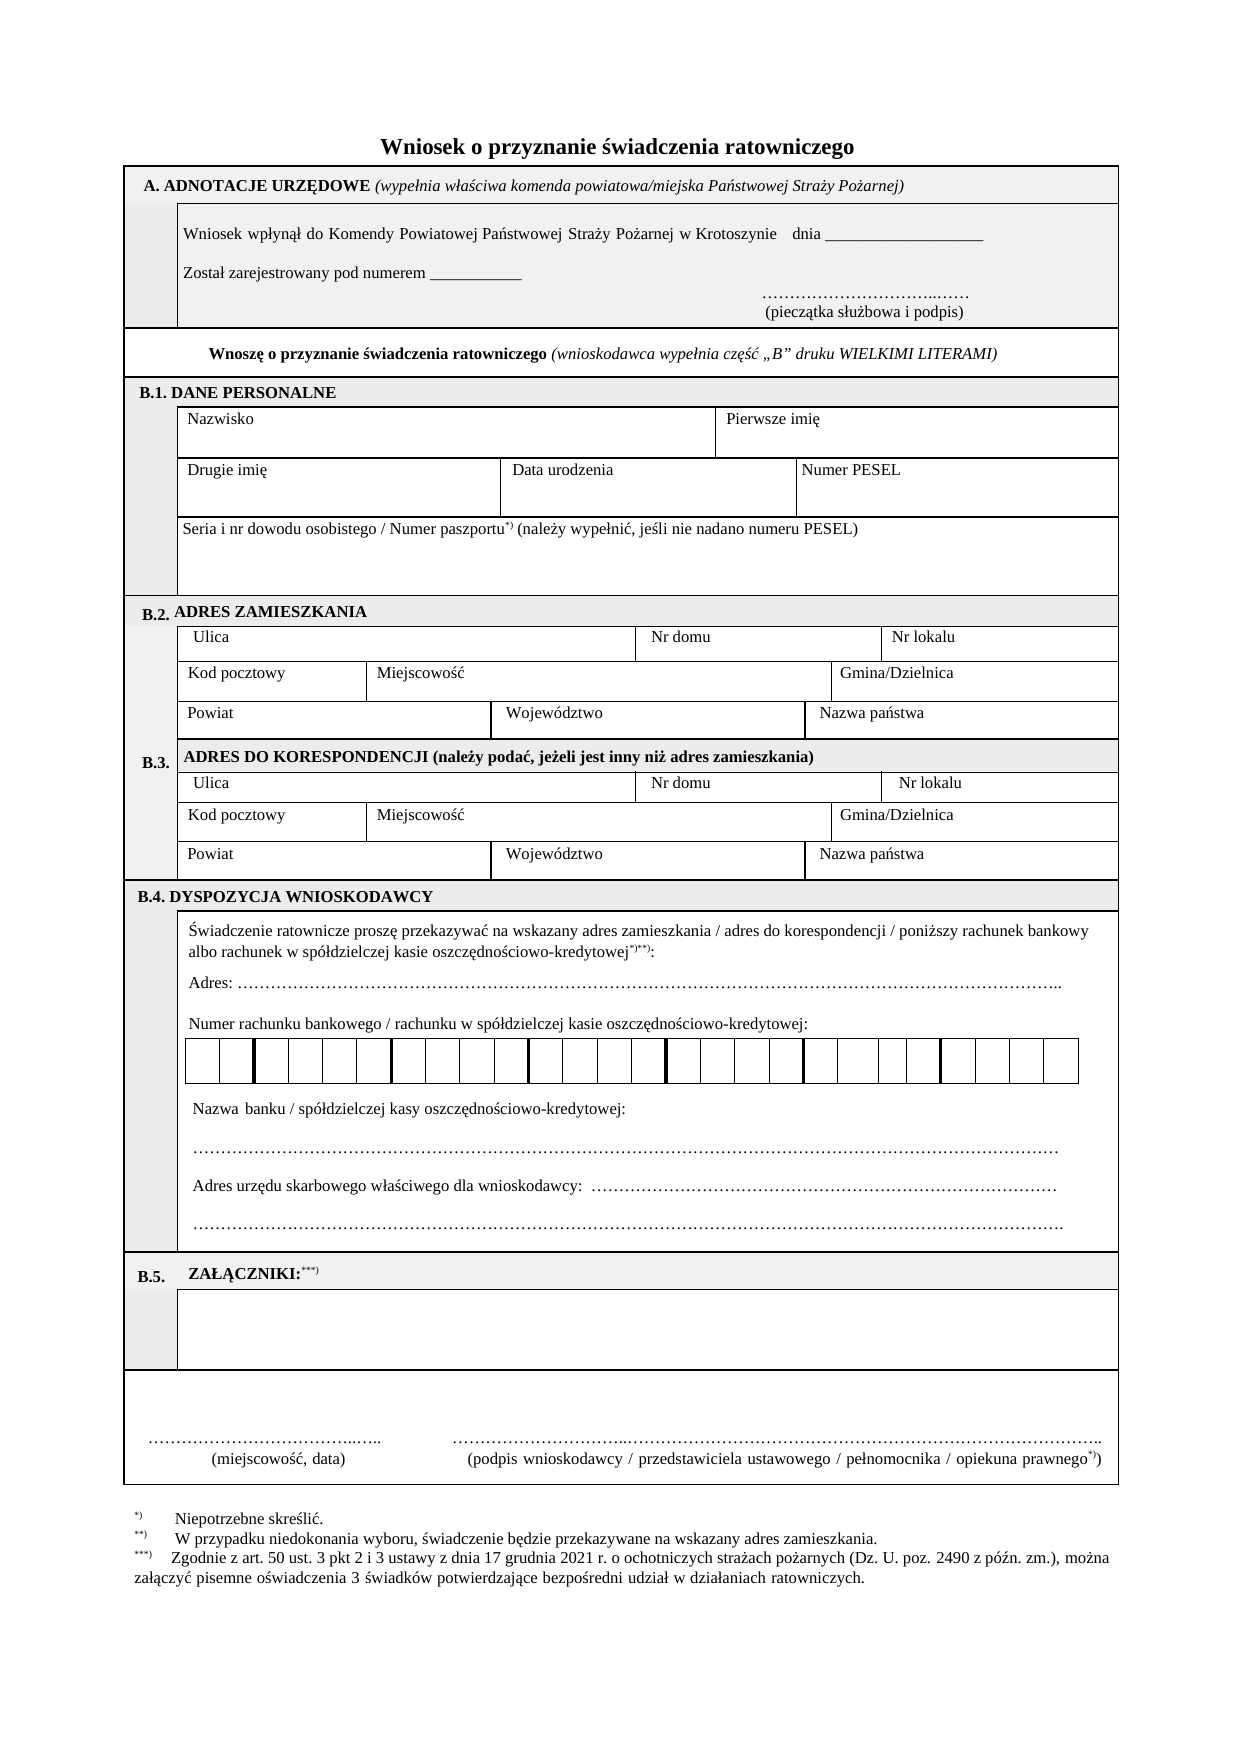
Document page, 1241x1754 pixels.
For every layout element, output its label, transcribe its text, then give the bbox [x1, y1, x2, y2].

table_cell ………………………………..….. …………………………..………………………………………………………………………….. (miejscowość, data) (podpis wnioskodawcy / przedstawiciela ustawowego / pełnomocnika / opiekuna prawnego*)) [125, 1371, 1118, 1483]
table_cell B.3. [125, 626, 177, 879]
table_cell Miejscowość [367, 662, 831, 701]
table_cell B.2. ADRES ZAMIESZKANIA [125, 596, 1118, 626]
table_cell Miejscowość [367, 803, 831, 841]
table_cell Nr lokalu [882, 773, 1118, 802]
table_cell [125, 910, 177, 1251]
table_cell Powiat [178, 842, 490, 879]
table_cell Nr domu [636, 773, 881, 802]
table_cell Nr domu [636, 627, 881, 661]
table_cell Ulica [178, 627, 635, 661]
table_cell [125, 203, 177, 327]
table_cell B.5. ZAŁĄCZNIKI:***) [125, 1253, 1118, 1289]
table_header A. ADNOTACJE URZĘDOWE (wypełnia właściwa komenda powiatowa/miejska Państwowej Straży Pożarnej) [125, 167, 1118, 203]
table_cell Nazwa państwa [806, 702, 1118, 738]
table_cell Kod pocztowy [178, 803, 366, 841]
table_cell Ulica [178, 773, 635, 802]
table_cell [125, 1289, 177, 1369]
table_cell Świadczenie ratownicze proszę przekazywać na wskazany adres zamieszkania / adres do korespondencji / poniższy rachunek bankowy albo rachunek w spółdzielczej kasie oszczędnościowo-kredytowej*)**): Adres: ………………………………………………………………………………………………………………………………….. Numer rachunku bankowego / rachunku w spółdzielczej kasie oszczędnościowo-kredytowej: Nazwa banku / spółdzielczej kasy oszczędnościowo-kredytowej: ………………………………………………………………………………………………………………………………………… Adres urzędu skarbowego właściwego dla wnioskodawcy: ………………………………………………………………………… …………………………………………………………………………………………………………………………………………. [178, 912, 1118, 1251]
table_cell B.1. DANE PERSONALNE [125, 378, 1118, 406]
table_cell Wniosek wpłynął do Komendy Powiatowej Państwowej Straży Pożarnej w Krotoszynie dnia ___________________ Został zarejestrowany pod numerem ___________ …………………………..…… (pieczątka służbowa i podpis) [178, 204, 1118, 327]
table_cell B.4. DYSPOZYCJA WNIOSKODAWCY [125, 881, 1118, 910]
table_cell Wnoszę o przyznanie świadczenia ratowniczego (wnioskodawca wypełnia część „B” druku WIELKIMI LITERAMI) [125, 329, 1118, 376]
table_cell Drugie imię [178, 459, 500, 516]
table_cell ADRES DO KORESPONDENCJI (należy podać, jeżeli jest inny niż adres zamieszkania) [178, 740, 1118, 771]
table_cell Data urodzenia [501, 459, 796, 516]
table_cell [178, 1290, 1118, 1369]
text **) W przypadku niedokonania wyboru, świadczenie będzie przekazywane na wskazany adres zamieszkania. [134, 1529, 1146, 1548]
text ***) Zgodnie z art. 50 ust. 3 pkt 2 i 3 ustawy z dnia 17 grudnia 2021 r. o ochotniczych strażach pożarnych (Dz. U. poz. 2490 z późn. zm.), można załączyć pisemne oświadczenia 3 świadków potwierdzające bezpośredni udział w działaniach ratowniczych. [134, 1548, 1146, 1587]
table_cell Powiat [178, 702, 490, 738]
text *) Niepotrzebne skreślić. [134, 1509, 1146, 1528]
table_cell Numer PESEL [797, 459, 1118, 516]
table_cell Województwo [492, 842, 804, 879]
table_cell Województwo [492, 702, 804, 738]
table_cell Gmina/Dzielnica [832, 662, 1118, 701]
table_cell Kod pocztowy [178, 662, 366, 701]
table_cell Seria i nr dowodu osobistego / Numer paszportu*) (należy wypełnić, jeśli nie nadano numeru PESEL) [178, 518, 1118, 595]
table_cell Pierwsze imię [716, 408, 1118, 457]
table_cell Nazwisko [178, 408, 715, 457]
table_cell Nr lokalu [882, 627, 1118, 661]
table_cell Nazwa państwa [806, 842, 1118, 879]
table_cell [125, 406, 177, 595]
text Wniosek o przyznanie świadczenia ratowniczego [99, 133, 1136, 159]
table_cell Gmina/Dzielnica [832, 803, 1118, 841]
